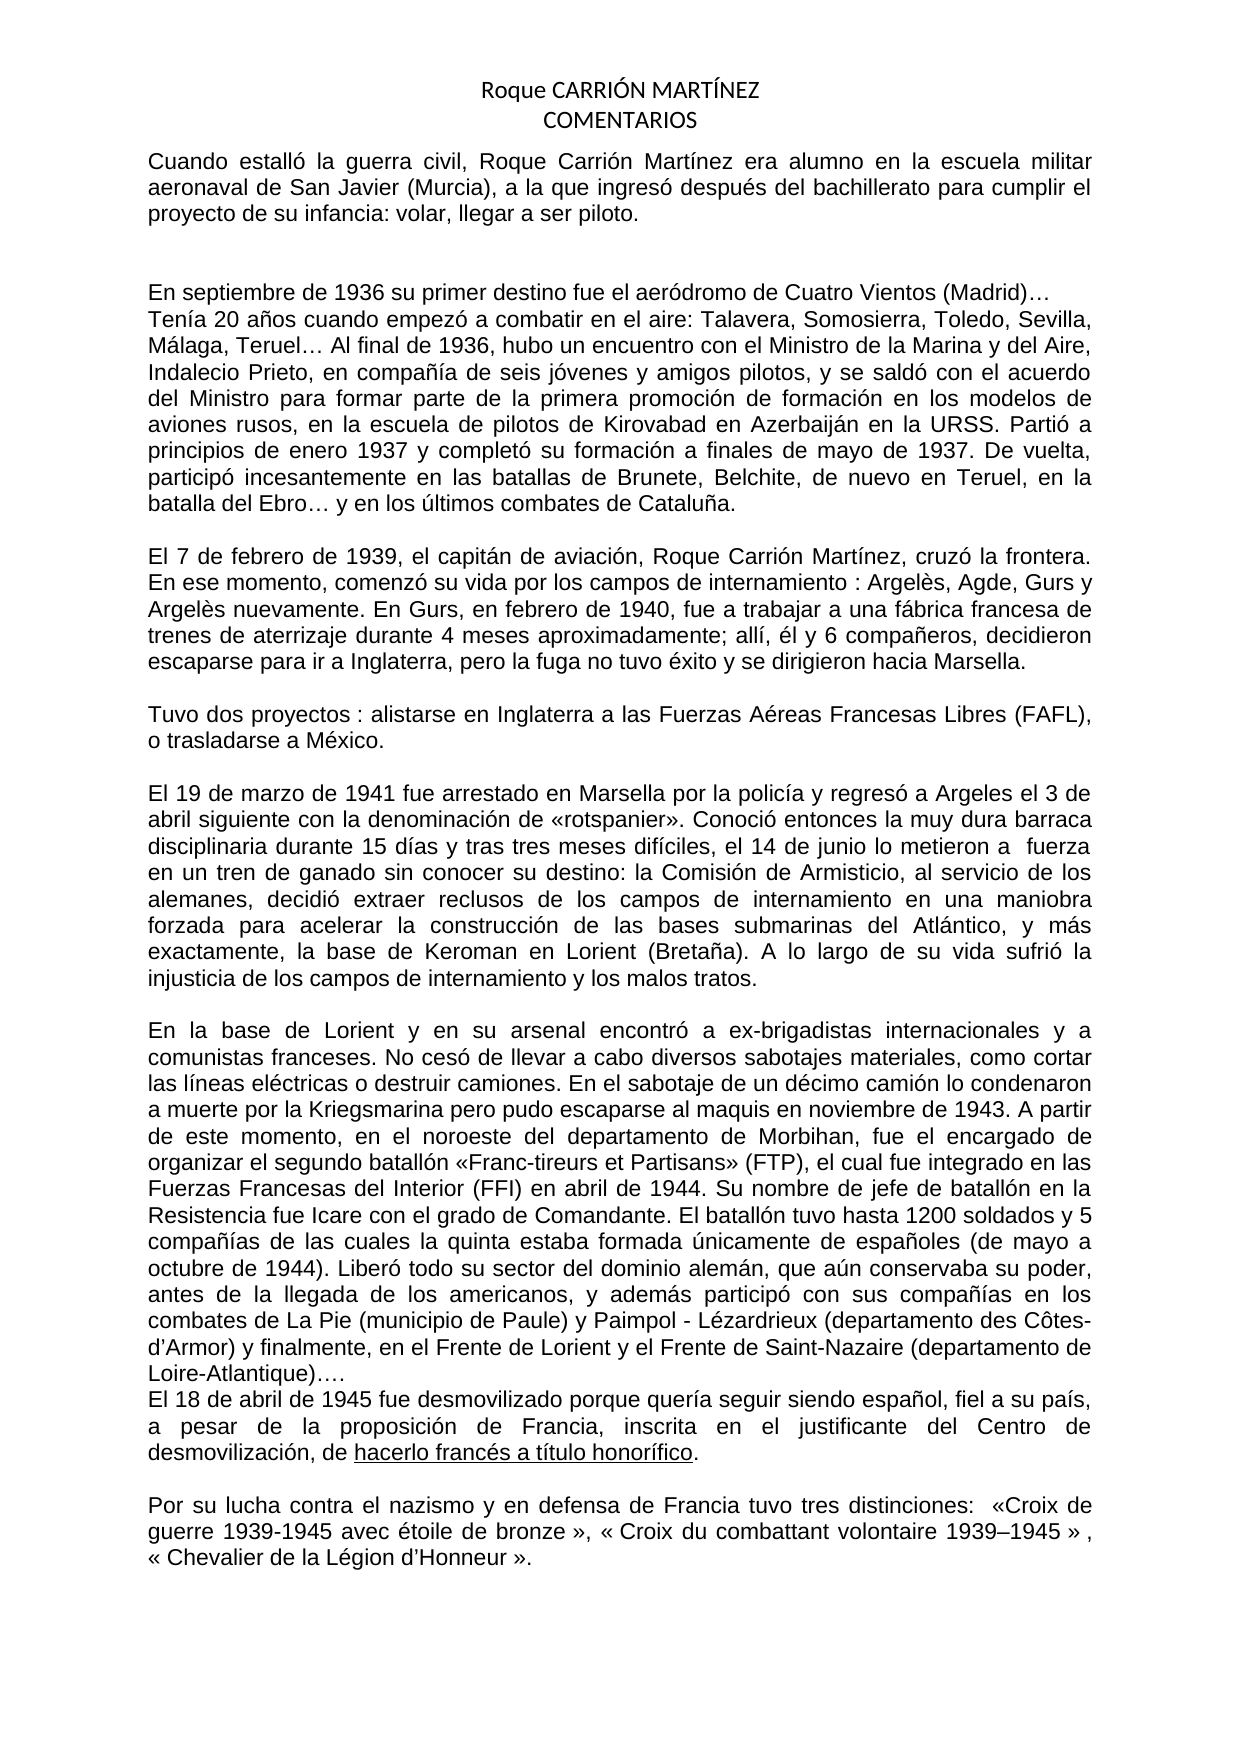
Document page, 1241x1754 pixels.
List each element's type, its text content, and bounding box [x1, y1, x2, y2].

text En septiembre de 1936 su primer destino fue el aeródromo de Cuatro Vientos (Madrid)… [148, 279, 1093, 306]
text El 7 de febrero de 1939, el capitán de aviación, Roque Carrión Martínez, cruzó la frontera. En ese momento, comenzó su vida por los campos de internamiento : Argelès, Agde, Gurs y Argelès nuevamente. En Gurs, en febrero de 1940, fue a trabajar a una fábrica francesa de trenes de aterrizaje durante 4 meses aproximadamente; allí, él y 6 compañeros, decidieron escaparse para ir a Inglaterra, pero la fuga no tuvo éxito y se dirigieron hacia Marsella. [148, 543, 1093, 675]
text Cuando estalló la guerra civil, Roque Carrión Martínez era alumno en la escuela militar aeronaval de San Javier (Murcia), a la que ingresó después del bachillerato para cumplir el proyecto de su infancia: volar, llegar a ser piloto. [148, 148, 1093, 227]
text El 19 de marzo de 1941 fue arrestado en Marsella por la policía y regresó a Argeles el 3 de abril siguiente con la denominación de «rotspanier». Conoció entonces la muy dura barraca disciplinaria durante 15 días y tras tres meses difíciles, el 14 de junio lo metieron a fuerza en un tren de ganado sin conocer su destino: la Comisión de Armisticio, al servicio de los alemanes, decidió extraer reclusos de los campos de internamiento en una maniobra forzada para acelerar la construcción de las bases submarinas del Atlántico, y más exactamente, la base de Keroman en Lorient (Bretaña). A lo largo de su vida sufrió la injusticia de los campos de internamiento y los malos tratos. [148, 780, 1093, 991]
text El 18 de abril de 1945 fue desmovilizado porque quería seguir siendo español, fiel a su país, a pesar de la proposición de Francia, inscrita en el justificante del Centro de desmovilización, de hacerlo francés a título honorífico. [148, 1386, 1093, 1465]
text Tenía 20 años cuando empezó a combatir en el aire: Talavera, Somosierra, Toledo, Sevilla, Málaga, Teruel… Al final de 1936, hubo un encuentro con el Ministro de la Marina y del Aire, Indalecio Prieto, en compañía de seis jóvenes y amigos pilotos, y se saldó con el acuerdo del Ministro para formar parte de la primera promoción de formación en los modelos de aviones rusos, en la escuela de pilotos de Kirovabad en Azerbaiján en la URSS. Partió a principios de enero 1937 y completó su formación a finales de mayo de 1937. De vuelta, participó incesantemente en las batallas de Brunete, Belchite, de nuevo en Teruel, en la batalla del Ebro… y en los últimos combates de Cataluña. [148, 306, 1093, 517]
text Por su lucha contra el nazismo y en defensa de Francia tuvo tres distinciones: «Croix de guerre 1939-1945 avec étoile de bronze », « Croix du combattant volontaire 1939–1945 » , « Chevalier de la Légion d’Honneur ». [148, 1492, 1093, 1571]
text Tuvo dos proyectos : alistarse en Inglaterra a las Fuerzas Aéreas Francesas Libres (FAFL), o trasladarse a México. [148, 701, 1093, 754]
text En la base de Lorient y en su arsenal encontró a ex-brigadistas internacionales y a comunistas franceses. No cesó de llevar a cabo diversos sabotajes materiales, como cortar las líneas eléctricas o destruir camiones. En el sabotaje de un décimo camión lo condenaron a muerte por la Kriegsmarina pero pudo escaparse al maquis en noviembre de 1943. A partir de este momento, en el noroeste del departamento de Morbihan, fue el encargado de organizar el segundo batallón «Franc-tireurs et Partisans» (FTP), el cual fue integrado en las Fuerzas Francesas del Interior (FFI) en abril de 1944. Su nombre de jefe de batallón en la Resistencia fue Icare con el grado de Comandante. El batallón tuvo hasta 1200 soldados y 5 compañías de las cuales la quinta estaba formada únicamente de españoles (de mayo a octubre de 1944). Liberó todo su sector del dominio alemán, que aún conservaba su poder, antes de la llegada de los americanos, y además participó con sus compañías en los combates de La Pie (municipio de Paule) y Paimpol - Lézardrieux (departamento des Côtes-d’Armor) y finalmente, en el Frente de Lorient y el Frente de Saint-Nazaire (departamento de Loire-Atlantique)…. [148, 1017, 1093, 1386]
